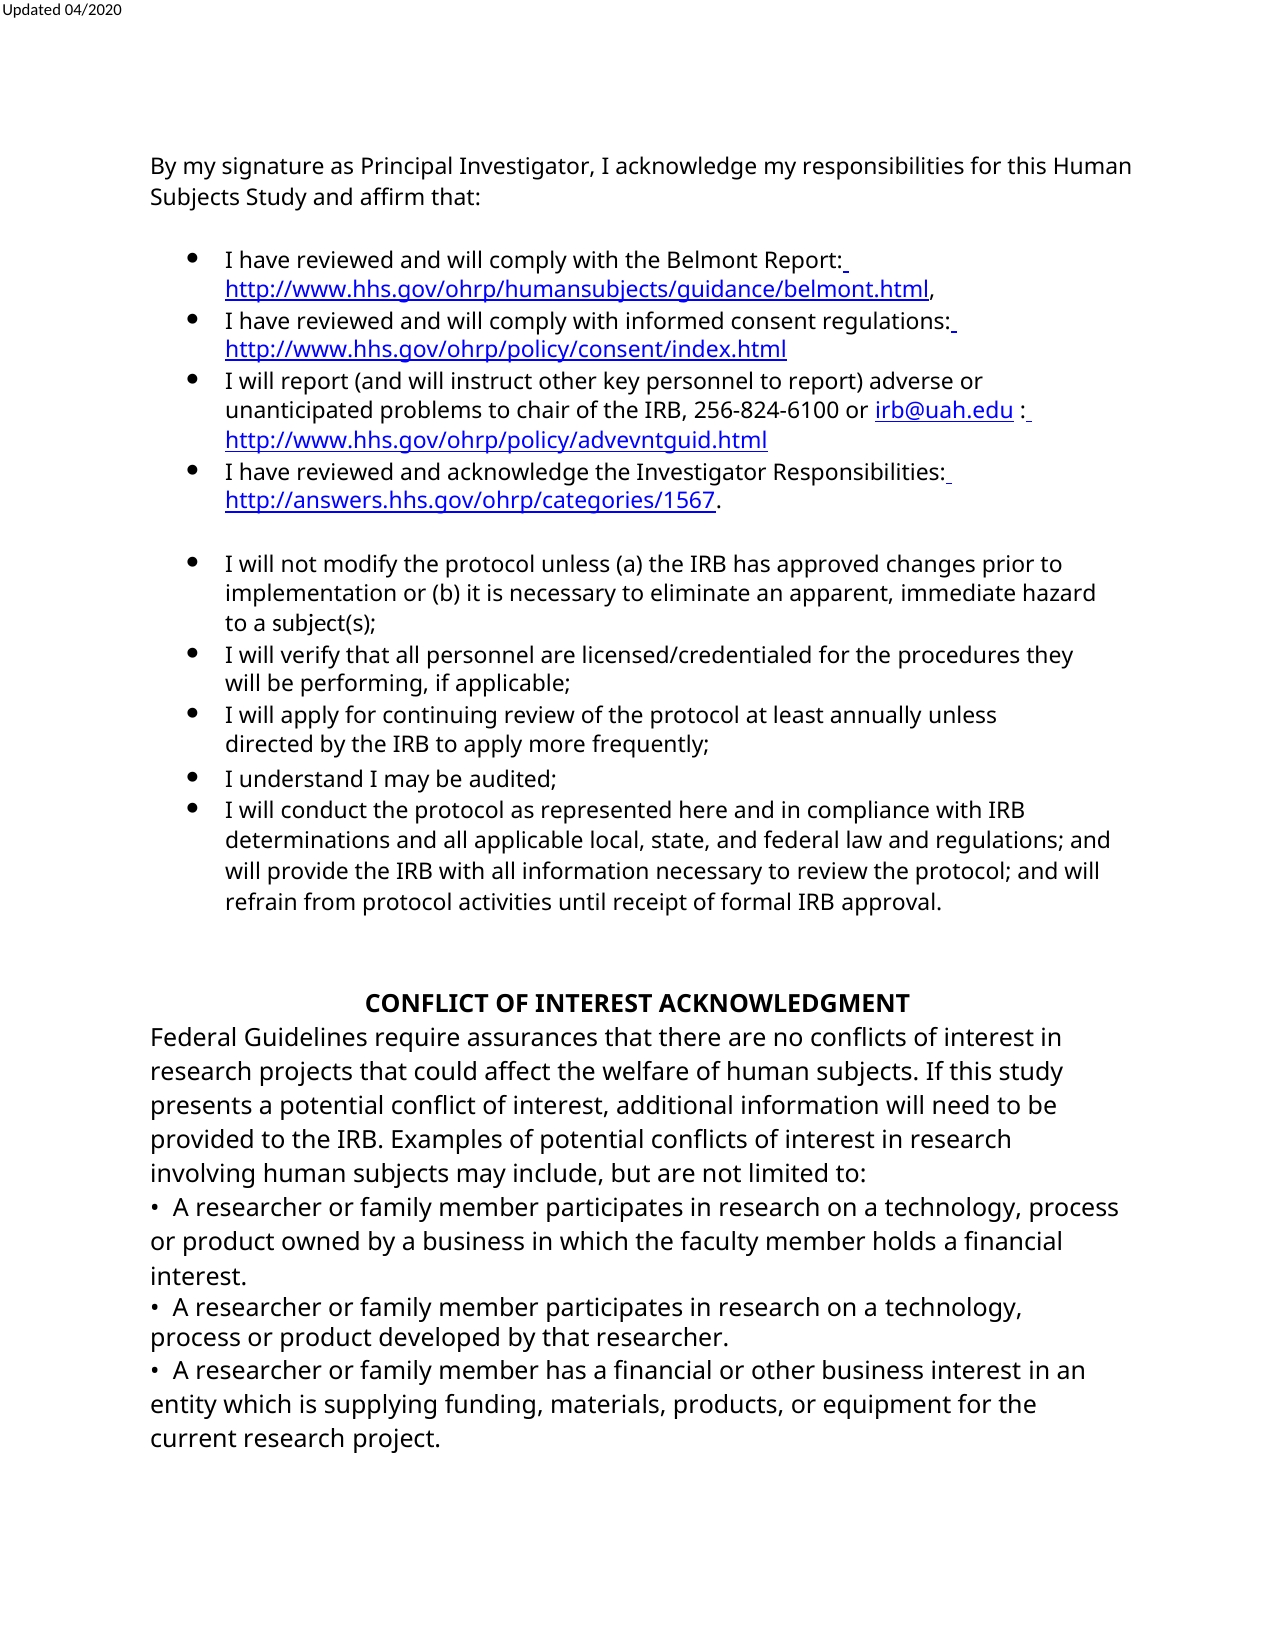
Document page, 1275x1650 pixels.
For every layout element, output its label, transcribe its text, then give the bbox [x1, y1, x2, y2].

list A researcher or family member participates in research on a technology, [150, 1292, 1139, 1322]
list I will report (and will instruct other key personnel to report) adverse or unanticipated problems to chair of the IRB, 256-824-6100 or irb@uah.edu : http://www.hhs.gov/ohrp/policy/advevntguid.html [187, 366, 1104, 456]
list A researcher or family member has a financial or other business interest in an entity which is supplying funding, materials, products, or equipment for the current research project. [150, 1353, 1117, 1455]
text Federal Guidelines require assurances that there are no conflicts of interest in research projects that could affect the welfare of human subjects. If this study presents a potential conflict of interest, additional information will need to be provided to the IRB. Examples of potential conflicts of interest in research involving human subjects may include, but are not limited to: [150, 1020, 1111, 1190]
list I have reviewed and will comply with the Belmont Report: http://www.hhs.gov/ohrp/humansubjects/guidance/belmont.html, [187, 246, 994, 304]
list I will conduct the protocol as represented here and in compliance with IRB determinations and all applicable local, state, and federal law and regulations; and will provide the IRB with all information necessary to review the protocol; and will refrain from protocol activities until receipt of formal IRB approval. [187, 794, 1117, 917]
text process or product developed by that researcher. [150, 1322, 1139, 1353]
list A researcher or family member participates in research on a technology, process or product owned by a business in which the faculty member holds a financial interest. [150, 1190, 1122, 1292]
text By my signature as Principal Investigator, I acknowledge my responsibilities for this Human Subjects Study and affirm that: [150, 150, 1139, 212]
list I understand I may be audited; [187, 759, 1139, 794]
list I will not modify the protocol unless (a) the IRB has approved changes prior to implementation or (b) it is necessary to eliminate an apparent, immediate hazard to a subject(s); [187, 548, 1113, 638]
list I have reviewed and acknowledge the Investigator Responsibilities: http://answers.hhs.gov/ohrp/categories/1567. [187, 458, 1005, 516]
subtitle CONFLICT OF INTEREST ACKNOWLEDGMENT [135, 985, 1139, 1019]
list I have reviewed and will comply with informed consent regulations: http://www.hhs.gov/ohrp/policy/consent/index.html [187, 306, 1009, 364]
list I will apply for continuing review of the protocol at least annually unless directed by the IRB to apply more frequently; [187, 701, 1057, 759]
list I will verify that all personnel are licensed/credentialed for the procedures they will be performing, if applicable; [187, 640, 1081, 698]
